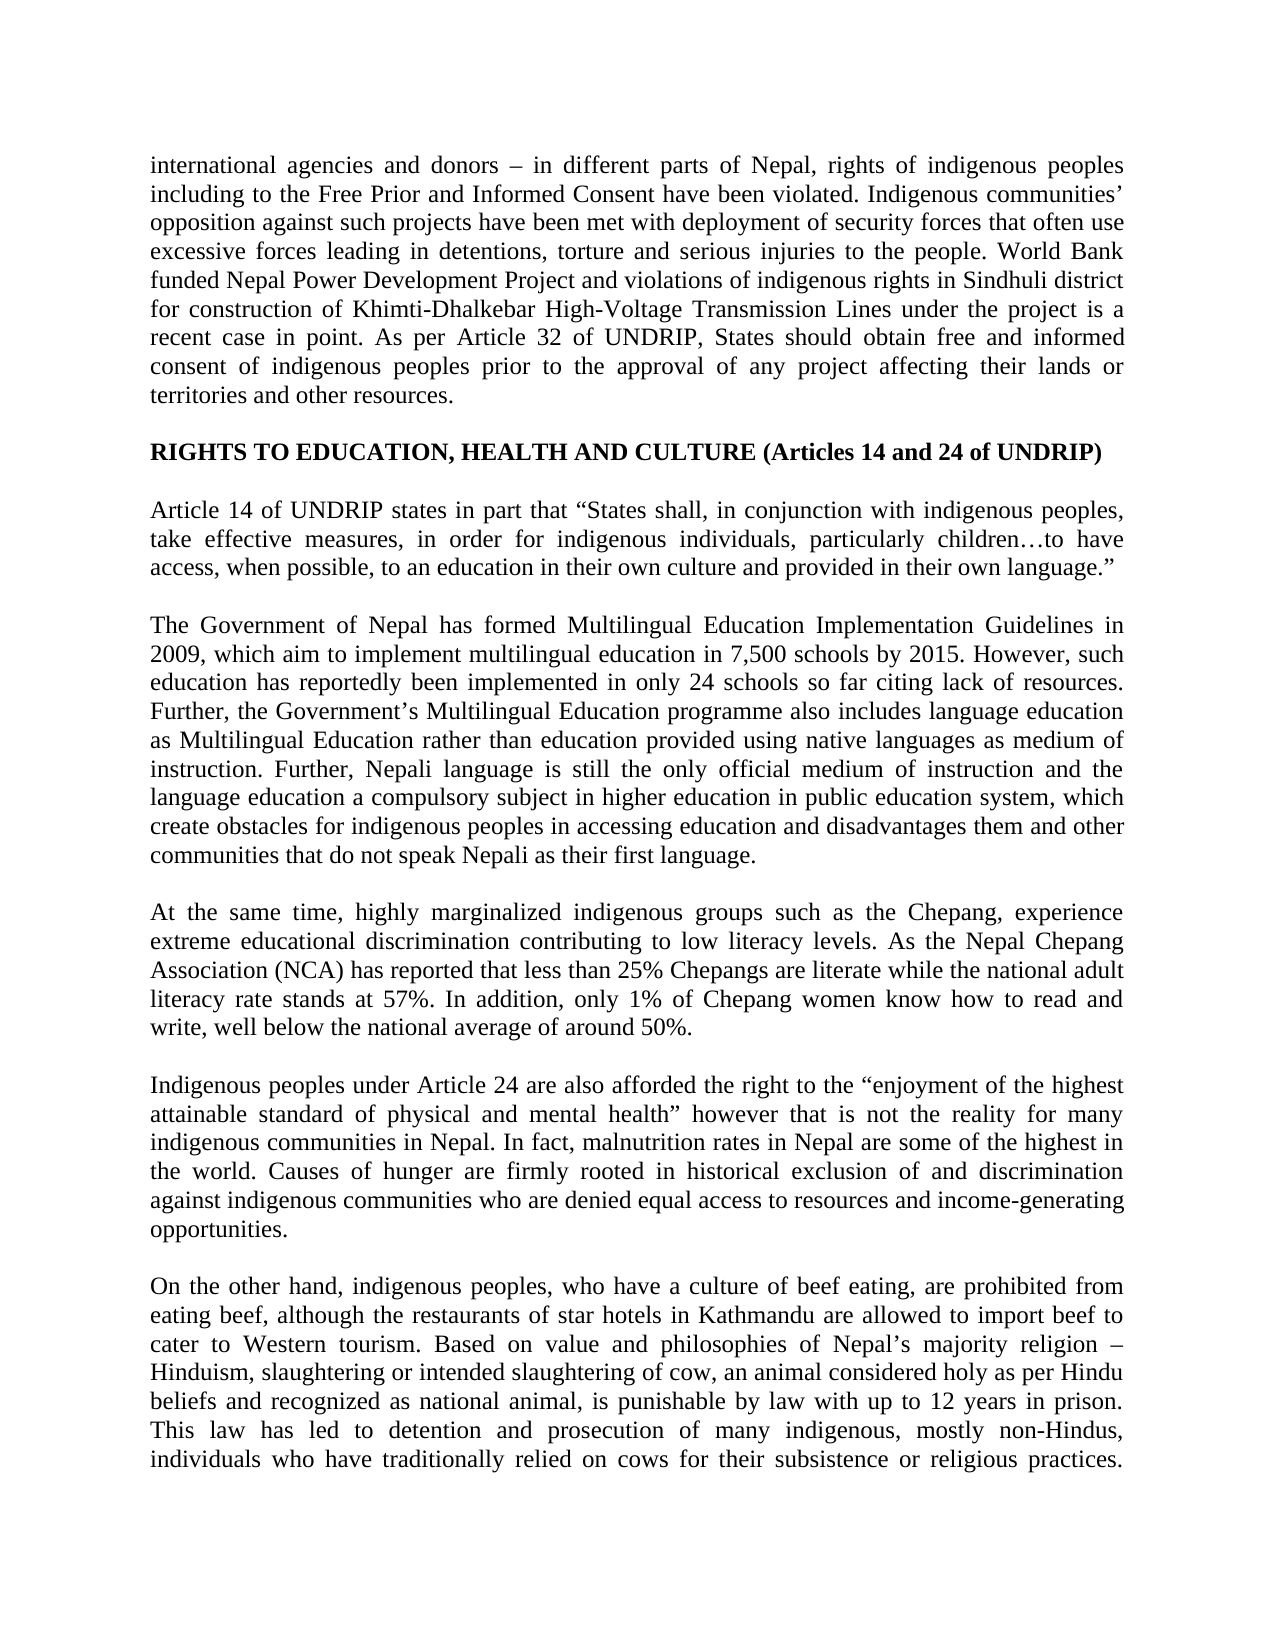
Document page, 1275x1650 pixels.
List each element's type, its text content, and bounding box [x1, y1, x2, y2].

text The Government of Nepal has formed Multilingual Education Implementation Guidelines in 2009, which aim to implement multilingual education in 7,500 schools by 2015. However, such education has reportedly been implemented in only 24 schools so far citing lack of resources. Further, the Government’s Multilingual Education programme also includes language education as Multilingual Education rather than education provided using native languages as medium of instruction. Further, Nepali language is still the only official medium of instruction and the language education a compulsory subject in higher education in public education system, which create obstacles for indigenous peoples in accessing education and disadvantages them and other communities that do not speak Nepali as their first language. [150, 610, 1125, 869]
text RIGHTS TO EDUCATION, HEALTH AND CULTURE (Articles 14 and 24 of UNDRIP) [150, 437, 1125, 466]
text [150, 1271, 1125, 1472]
text Indigenous peoples under Article 24 are also afforded the right to the “enjoyment of the highest attainable standard of physical and mental health” however that is not the reality for many indigenous communities in Nepal. In fact, malnutrition rates in Nepal are some of the highest in the world. Causes of hunger are firmly rooted in historical exclusion of and discrimination against indigenous communities who are denied equal access to resources and income-generating opportunities. [150, 1070, 1125, 1242]
text At the same time, highly marginalized indigenous groups such as the Chepang, experience extreme educational discrimination contributing to low literacy levels. As the Nepal Chepang Association (NCA) has reported that less than 25% Chepangs are literate while the national adult literacy rate stands at 57%. In addition, only 1% of Chepang women know how to read and write, well below the national average of around 50%. [150, 897, 1125, 1041]
text Article 14 of UNDRIP states in part that “States shall, in conjunction with indigenous peoples, take effective measures, in order for indigenous individuals, particularly children…to have access, when possible, to an education in their own culture and provided in their own language.” [150, 495, 1125, 581]
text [150, 150, 1125, 409]
